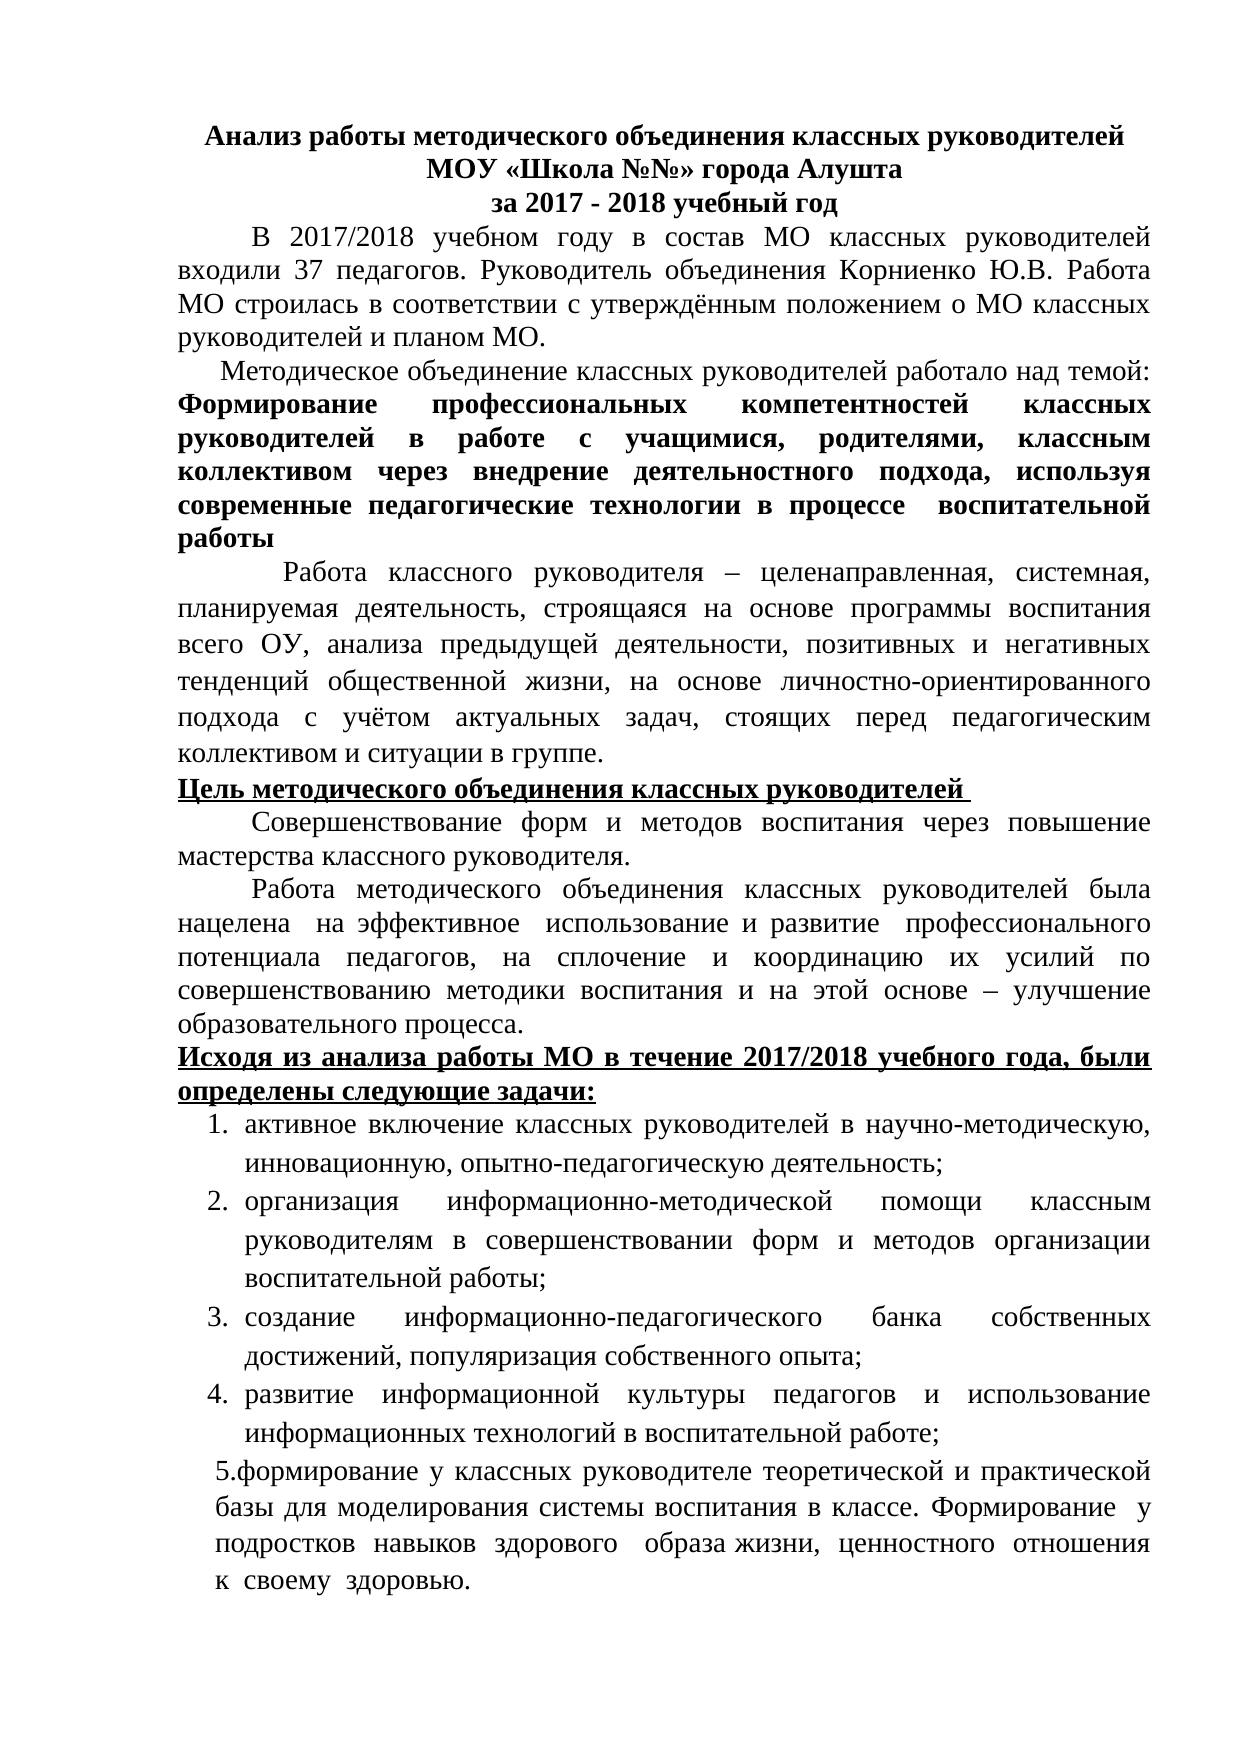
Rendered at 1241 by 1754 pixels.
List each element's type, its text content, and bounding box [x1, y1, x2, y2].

text Совершенствование форм и методов воспитания через повышение мастерства классного руководителя. [177, 804, 1152, 872]
list развитие информационной культуры педагогов и использование информационных технологий в воспитательной работе; [207, 1376, 1152, 1448]
text Исходя из анализа работы МО в течение 2017/2018 учебного года, были определены следующие задачи: [177, 1069, 1152, 1106]
text МОУ «Школа №№» города Алушта [177, 152, 1152, 185]
text Анализ работы методического объединения классных руководителей [177, 118, 1152, 152]
text Исходя из анализа работы МО в течение 2017/2018 учебного года, были определены следующие задачи: [177, 1039, 1152, 1068]
text 5.формирование у классных руководителе теоретической и практической базы для моделирования системы воспитания в классе. Формирование у подростков навыков здорового образа жизни, ценностного отношения к своему здоровью. [215, 1453, 1152, 1595]
list создание информационно-педагогического банка собственных достижений, популяризация собственного опыта; [207, 1299, 1152, 1371]
text Цель методического объединения классных руководителей [177, 771, 1152, 804]
text Работа классного руководителя – целенаправленная, системная, планируемая деятельность, строящаяся на основе программы воспитания всего ОУ, анализа предыдущей деятельности, позитивных и негативных тенденций общественной жизни, на основе личностно-ориентированного подхода с учётом актуальных задач, стоящих перед педагогическим коллективом и ситуации в группе. [177, 554, 1152, 768]
text В 2017/2018 учебном году в состав МО классных руководителей входили 37 педагогов. Руководитель объединения Корниенко Ю.В. Работа МО строилась в соответствии с утверждённым положением о МО классных руководителей и планом МО. [177, 219, 1152, 353]
list активное включение классных руководителей в научно-методическую, инновационную, опытно-педагогическую деятельность; [207, 1106, 1152, 1178]
text Работа методического объединения классных руководителей была нацелена на эффективное использование и развитие профессионального потенциала педагогов, на сплочение и координацию их усилий по совершенствованию методики воспитания и на этой основе – улучшение образовательного процесса. [177, 872, 1152, 1039]
list организация информационно-методической помощи классным руководителям в совершенствовании форм и методов организации воспитательной работы; [207, 1183, 1152, 1294]
text Методическое объединение классных руководителей работало над темой: Формирование профессиональных компетентностей классных руководителей в работе с учащимися, родителями, классным коллективом через внедрение деятельностного подхода, используя современные педагогические технологии в процессе воспитательной работы [177, 353, 1152, 554]
text за 2017 - 2018 учебный год [177, 185, 1152, 219]
